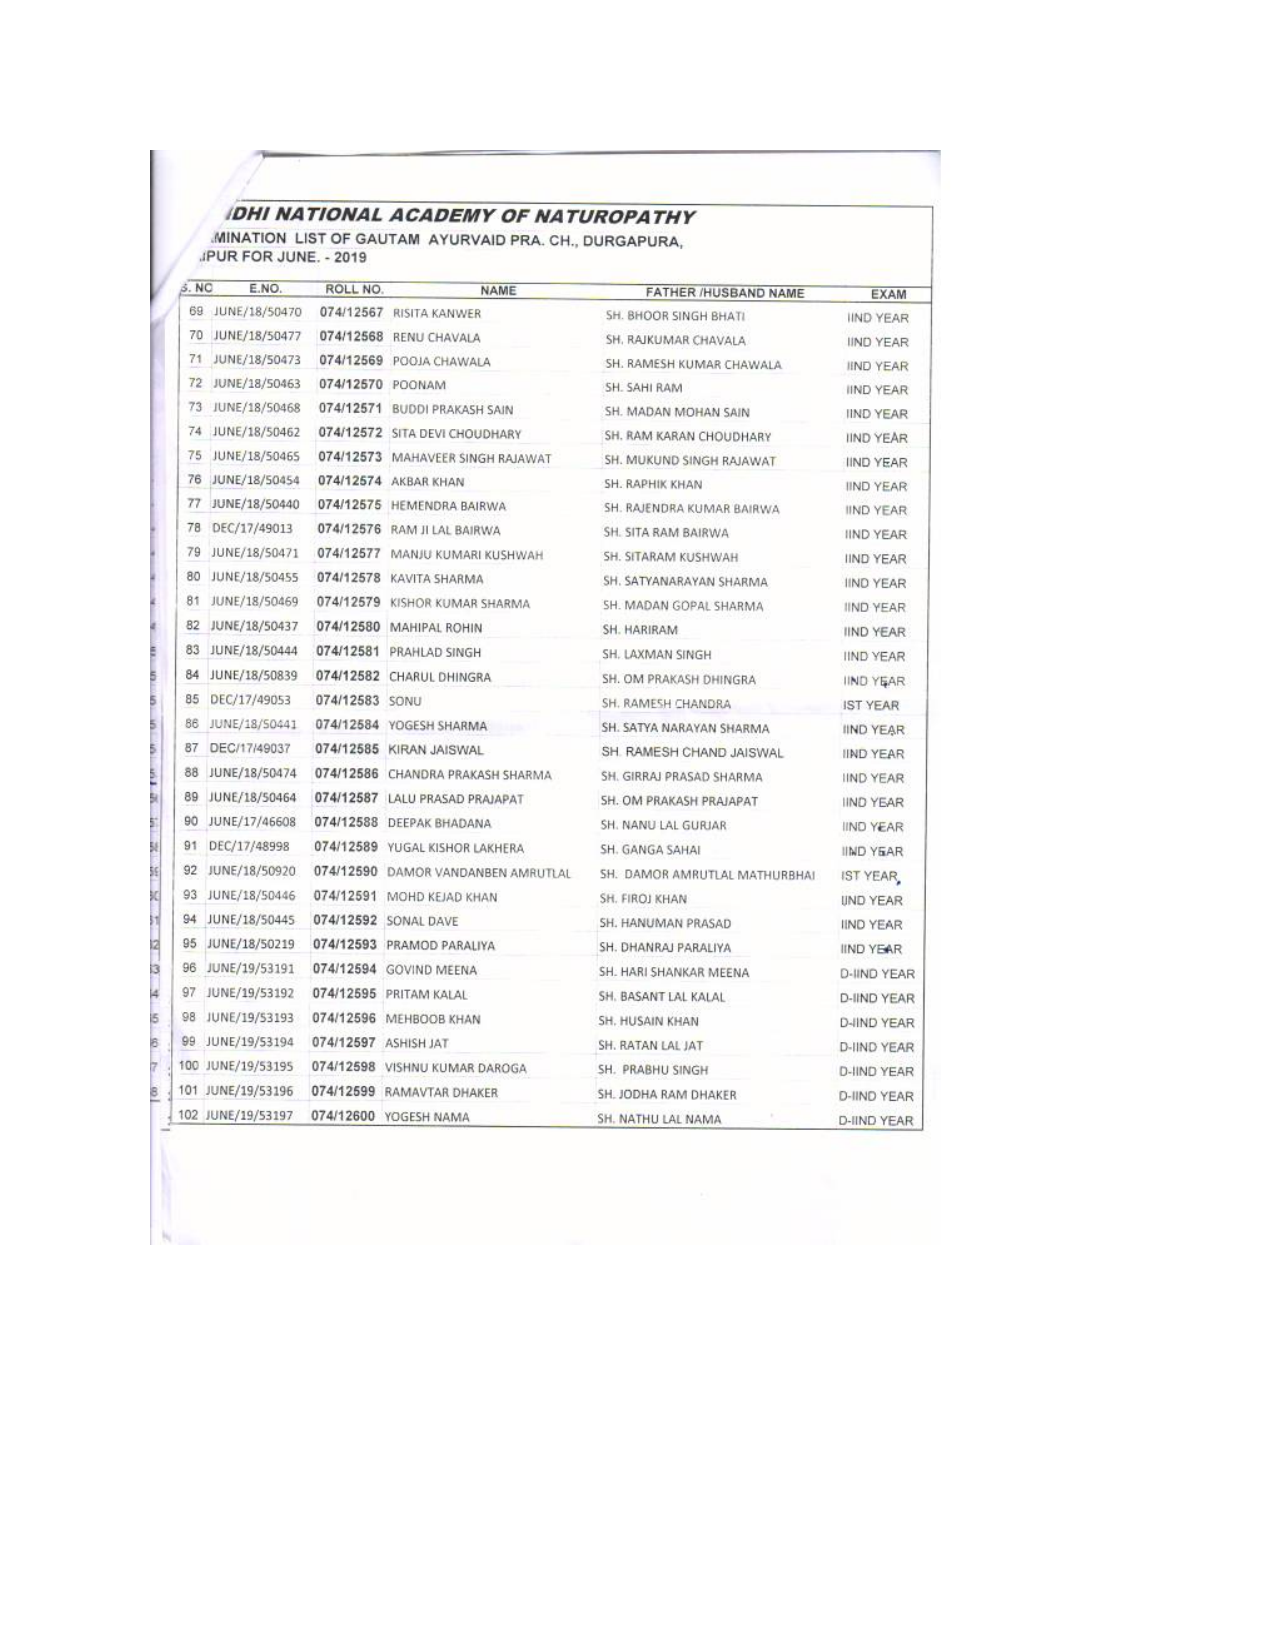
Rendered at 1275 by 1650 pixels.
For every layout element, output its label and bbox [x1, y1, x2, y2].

picture [150, 150, 951, 1245]
